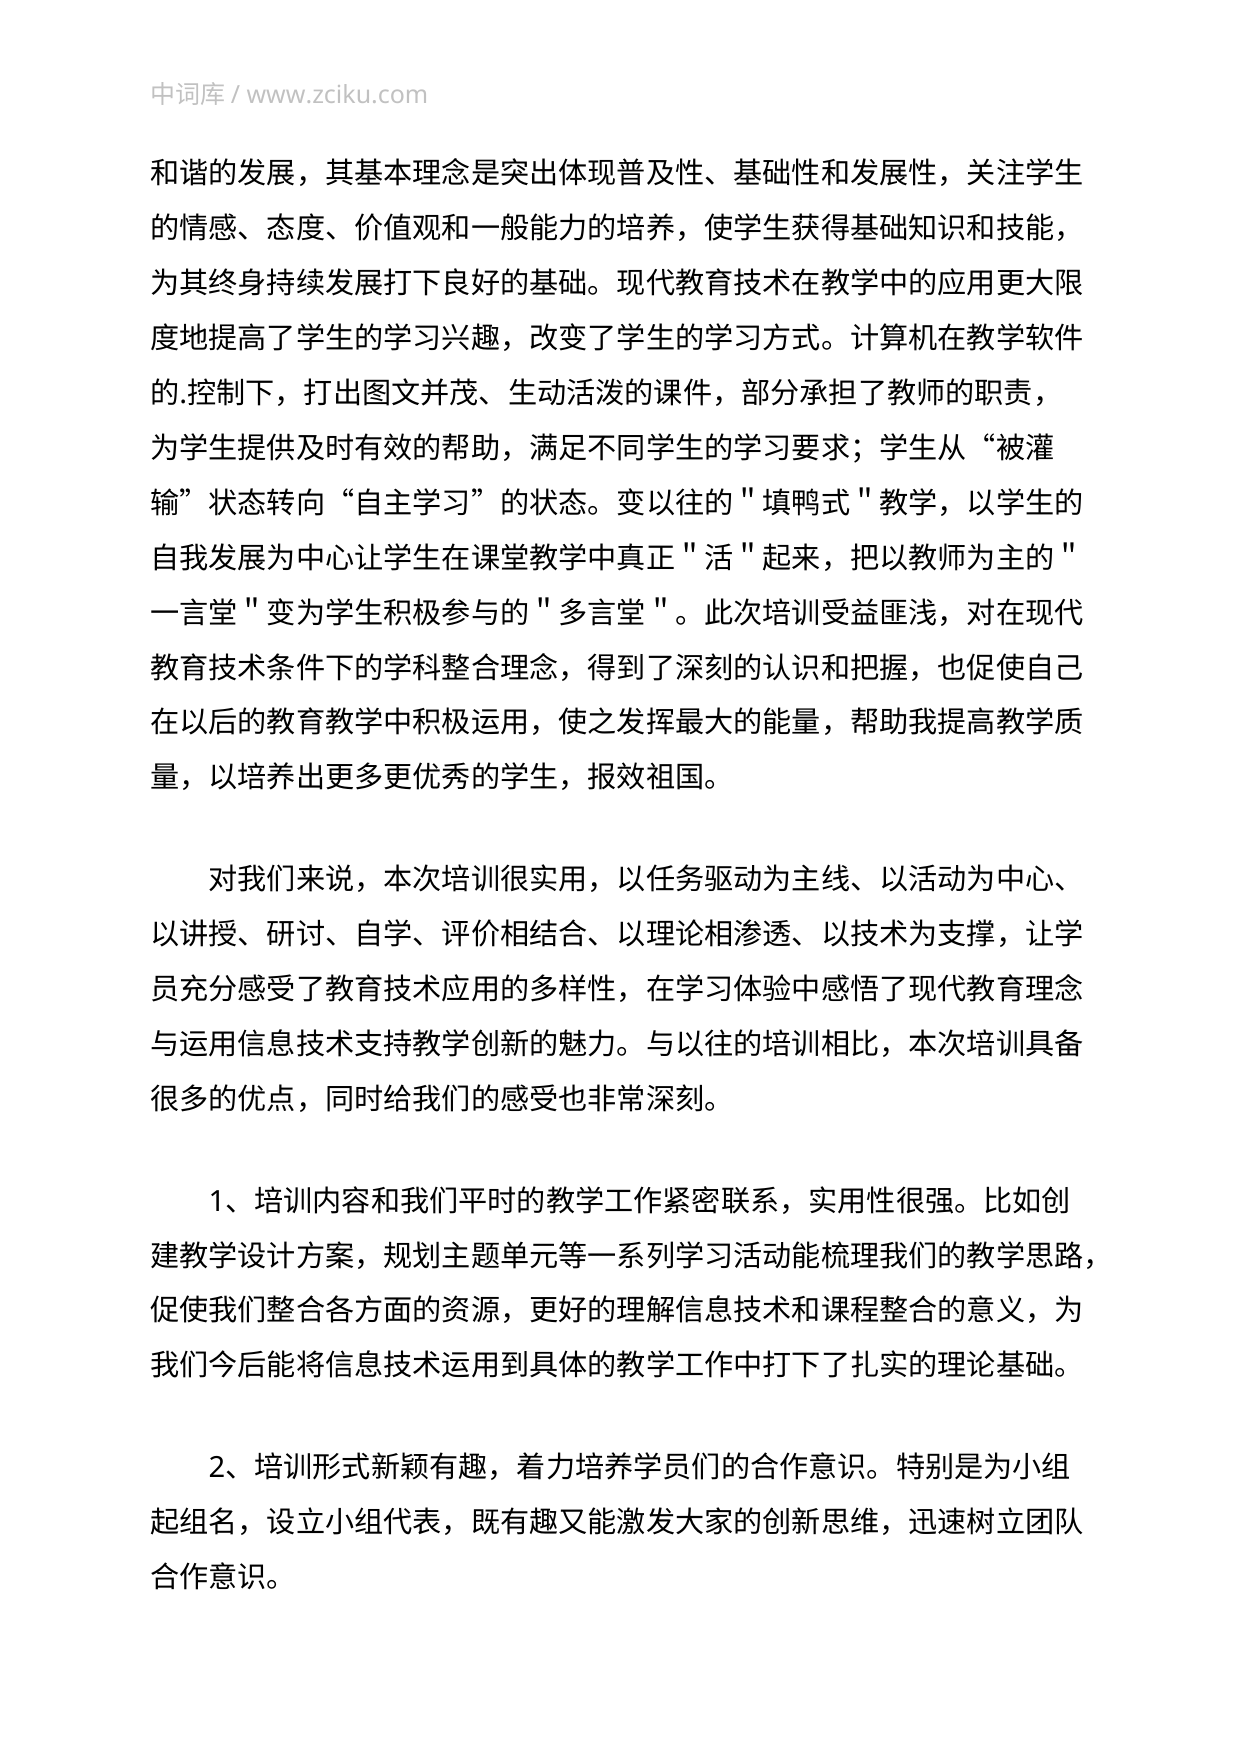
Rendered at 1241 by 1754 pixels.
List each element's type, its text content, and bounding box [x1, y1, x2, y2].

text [150, 150, 1090, 796]
text 2、培训形式新颖有趣，着力培养学员们的合作意识。特别是为小组起组名，设立小组代表，既有趣又能激发大家的创新思维，迅速树立团队合作意识。 [150, 1444, 1090, 1596]
text 对我们来说，本次培训很实用，以任务驱动为主线、以活动为中心、以讲授、研讨、自学、评价相结合、以理论相渗透、以技术为支撑，让学员充分感受了教育技术应用的多样性，在学习体验中感悟了现代教育理念与运用信息技术支持教学创新的魅力。与以往的培训相比，本次培训具备很多的优点，同时给我们的感受也非常深刻。 [150, 856, 1090, 1118]
text 1、培训内容和我们平时的教学工作紧密联系，实用性很强。比如创建教学设计方案，规划主题单元等一系列学习活动能梳理我们的教学思路，促使我们整合各方面的资源，更好的理解信息技术和课程整合的意义，为我们今后能将信息技术运用到具体的教学工作中打下了扎实的理论基础。 [150, 1177, 1090, 1384]
